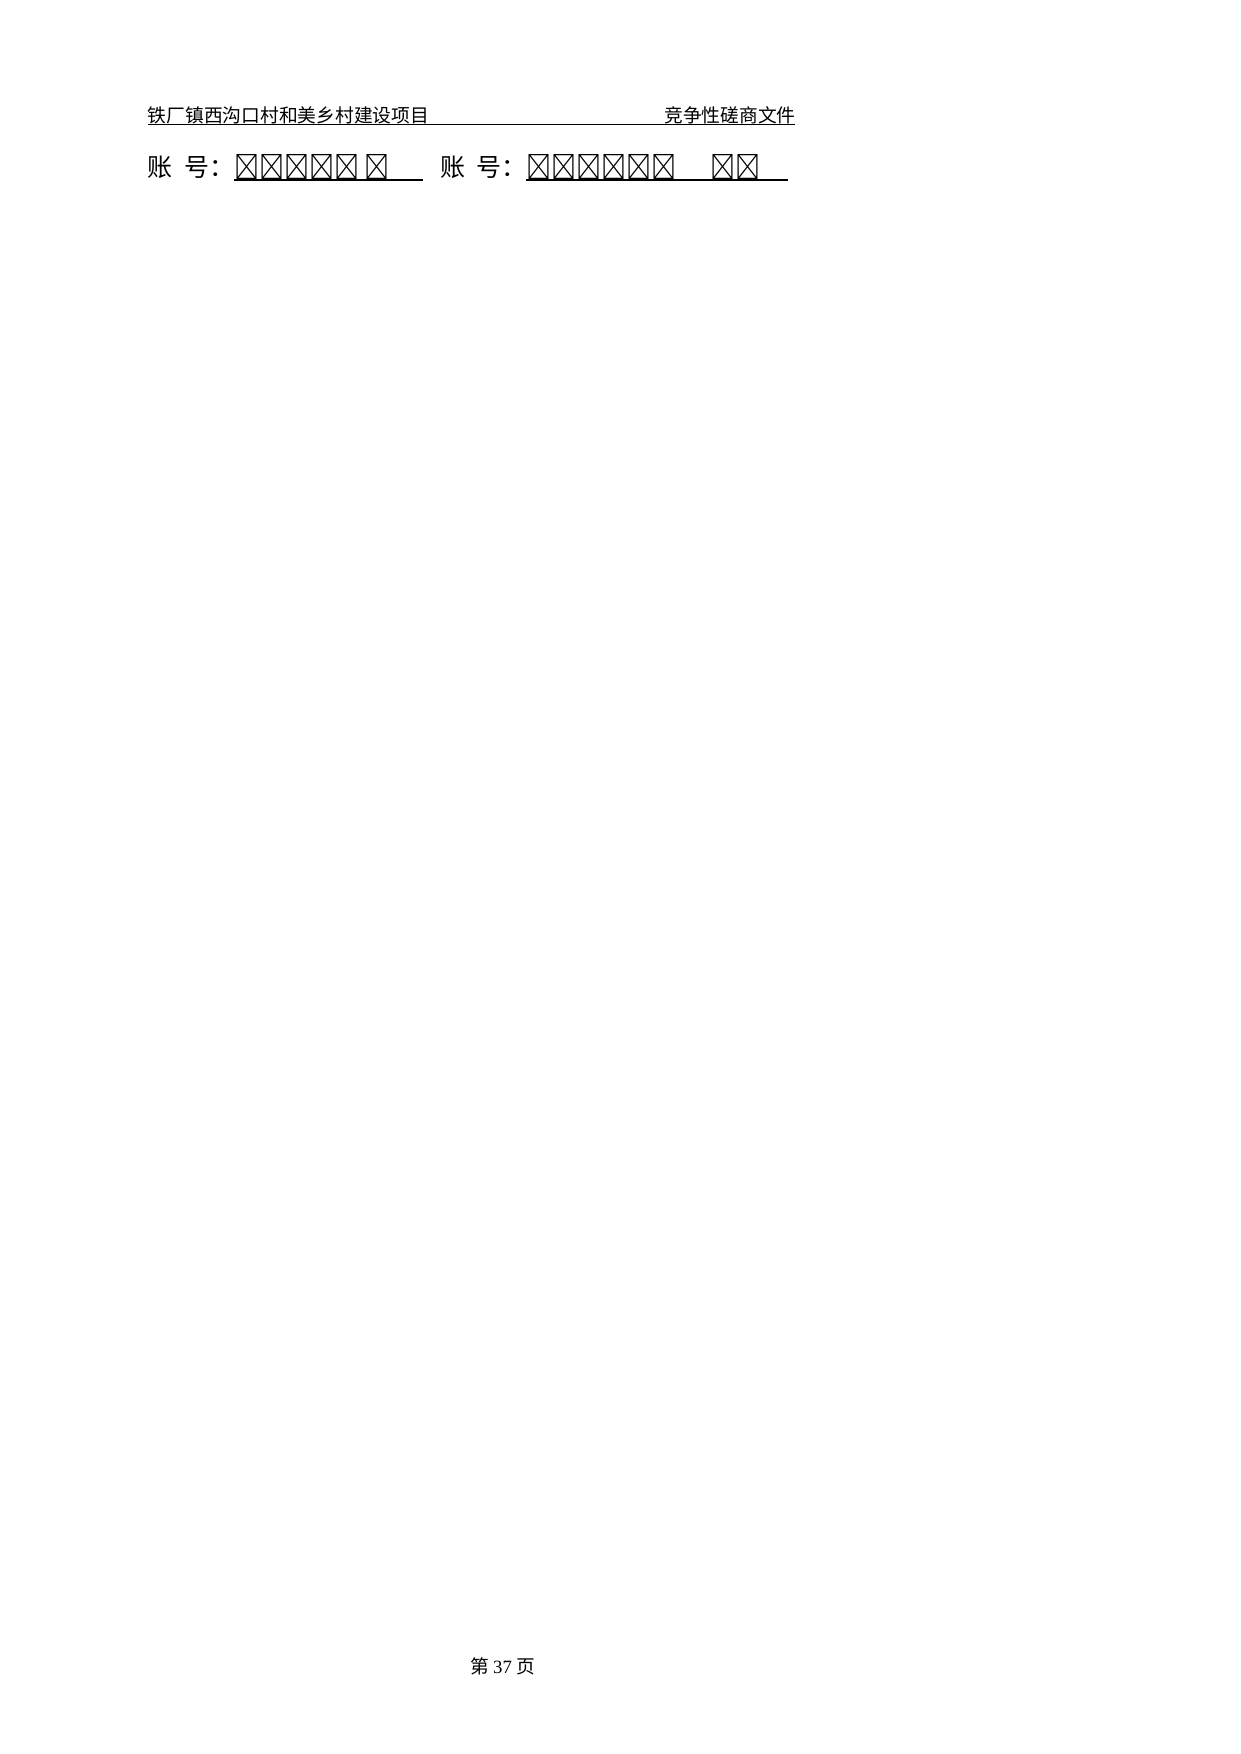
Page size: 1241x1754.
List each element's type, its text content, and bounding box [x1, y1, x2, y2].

text 账 号：  账 号：  [148, 148, 1093, 184]
